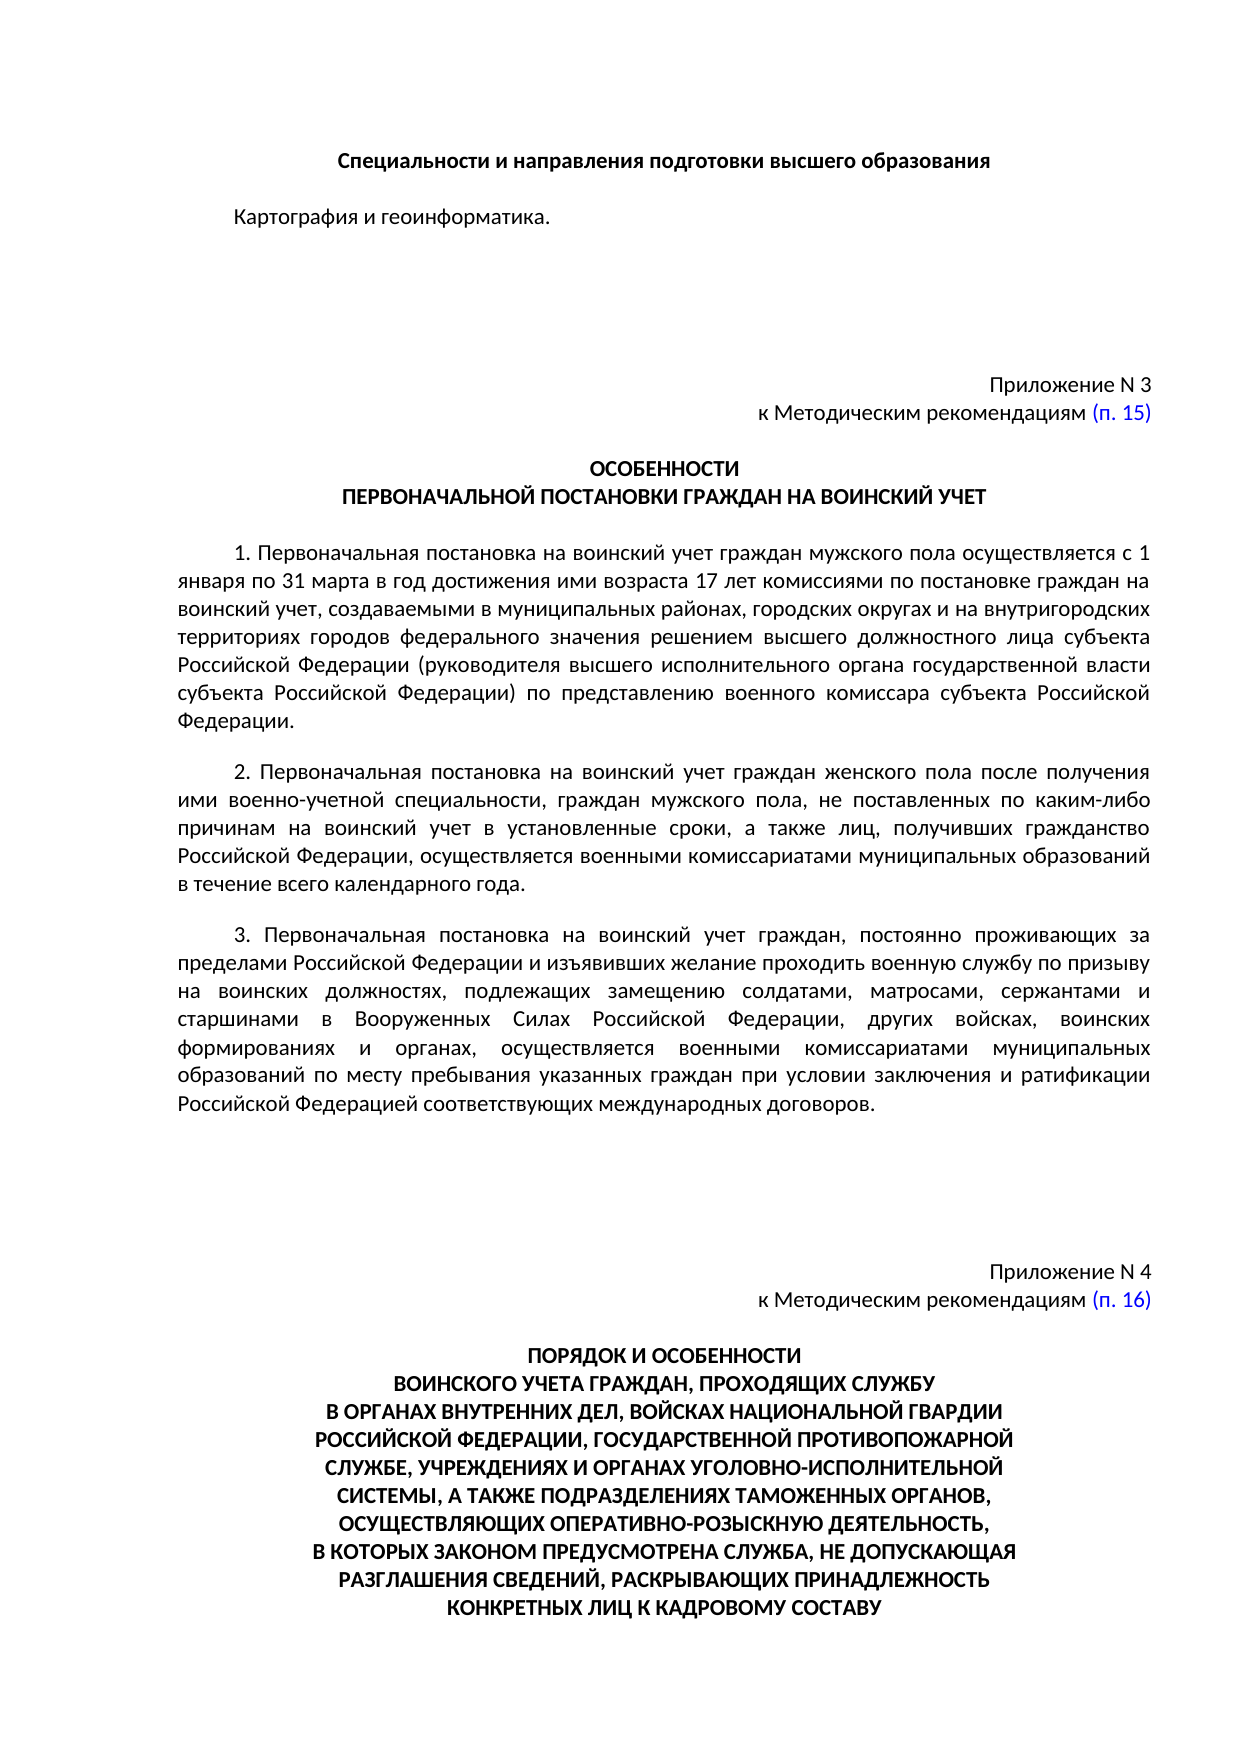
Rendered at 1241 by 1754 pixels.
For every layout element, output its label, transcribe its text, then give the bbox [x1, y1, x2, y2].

title СИСТЕМЫ, А ТАКЖЕ ПОДРАЗДЕЛЕНИЯХ ТАМОЖЕННЫХ ОРГАНОВ, [177, 1481, 1152, 1509]
title В ОРГАНАХ ВНУТРЕННИХ ДЕЛ, ВОЙСКАХ НАЦИОНАЛЬНОЙ ГВАРДИИ [177, 1397, 1152, 1425]
title ПОРЯДОК И ОСОБЕННОСТИ [177, 1341, 1152, 1369]
title РОССИЙСКОЙ ФЕДЕРАЦИИ, ГОСУДАРСТВЕННОЙ ПРОТИВОПОЖАРНОЙ [177, 1425, 1152, 1453]
title ВОИНСКОГО УЧЕТА ГРАЖДАН, ПРОХОДЯЩИХ СЛУЖБУ [177, 1369, 1152, 1397]
text 1. Первоначальная постановка на воинский учет граждан мужского пола осуществляется с 1 января по 31 марта в год достижения ими возраста 17 лет комиссиями по постановке граждан на воинский учет, создаваемыми в муниципальных районах, городских округах и на внутригородских территориях городов федерального значения решением высшего должностного лица субъекта Российской Федерации (руководителя высшего исполнительного органа государственной власти субъекта Российской Федерации) по представлению военного комиссара субъекта Российской Федерации. [177, 538, 1152, 734]
text к Методическим рекомендациям (п. 16) [177, 1285, 1152, 1313]
title РАЗГЛАШЕНИЯ СВЕДЕНИЙ, РАСКРЫВАЮЩИХ ПРИНАДЛЕЖНОСТЬ [177, 1565, 1152, 1593]
text Картография и геоинформатика. [177, 202, 1152, 230]
title ОСУЩЕСТВЛЯЮЩИХ ОПЕРАТИВНО-РОЗЫСКНУЮ ДЕЯТЕЛЬНОСТЬ, [177, 1509, 1152, 1537]
title СЛУЖБЕ, УЧРЕЖДЕНИЯХ И ОРГАНАХ УГОЛОВНО-ИСПОЛНИТЕЛЬНОЙ [177, 1453, 1152, 1481]
title КОНКРЕТНЫХ ЛИЦ К КАДРОВОМУ СОСТАВУ [177, 1593, 1152, 1621]
text Приложение N 3 [177, 370, 1152, 398]
title ПЕРВОНАЧАЛЬНОЙ ПОСТАНОВКИ ГРАЖДАН НА ВОИНСКИЙ УЧЕТ [177, 482, 1152, 510]
title ОСОБЕННОСТИ [177, 454, 1152, 482]
text к Методическим рекомендациям (п. 15) [177, 398, 1152, 426]
text Приложение N 4 [177, 1257, 1152, 1285]
title Специальности и направления подготовки высшего образования [177, 146, 1152, 174]
text 2. Первоначальная постановка на воинский учет граждан женского пола после получения ими военно-учетной специальности, граждан мужского пола, не поставленных по каким-либо причинам на воинский учет в установленные сроки, а также лиц, получивших гражданство Российской Федерации, осуществляется военными комиссариатами муниципальных образований в течение всего календарного года. [177, 757, 1152, 898]
text 3. Первоначальная постановка на воинский учет граждан, постоянно проживающих за пределами Российской Федерации и изъявивших желание проходить военную службу по призыву на воинских должностях, подлежащих замещению солдатами, матросами, сержантами и старшинами в Вооруженных Силах Российской Федерации, других войсках, воинских формированиях и органах, осуществляется военными комиссариатами муниципальных образований по месту пребывания указанных граждан при условии заключения и ратификации Российской Федерацией соответствующих международных договоров. [177, 921, 1152, 1117]
title В КОТОРЫХ ЗАКОНОМ ПРЕДУСМОТРЕНА СЛУЖБА, НЕ ДОПУСКАЮЩАЯ [177, 1537, 1152, 1565]
